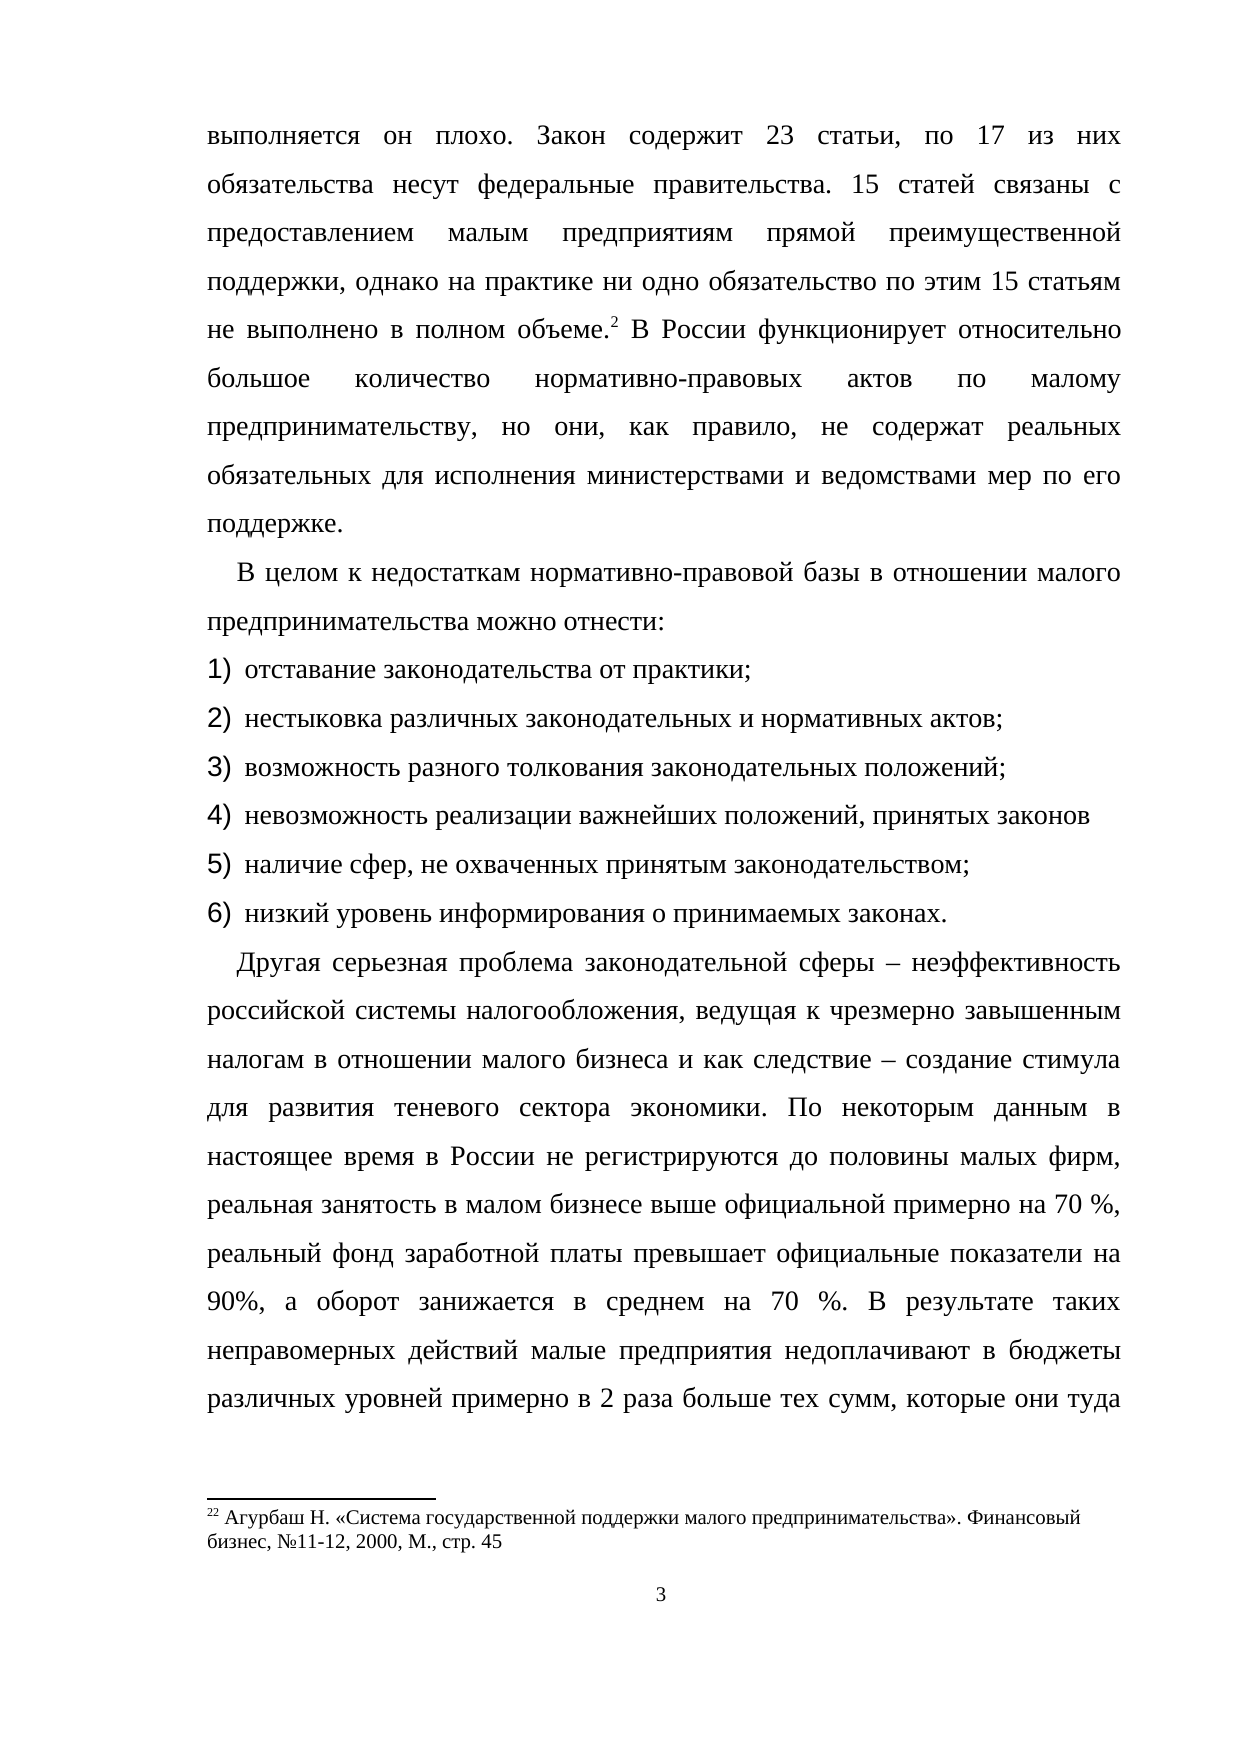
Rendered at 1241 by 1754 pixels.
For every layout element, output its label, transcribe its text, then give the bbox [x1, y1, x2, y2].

list наличие сфер, не охваченных принятым законодательством; [177, 847, 1122, 879]
list низкий уровень информирования о принимаемых законах. [177, 896, 1122, 928]
list нестыковка различных законодательных и нормативных актов; [177, 701, 1122, 733]
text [207, 118, 1122, 539]
text В целом к недостаткам нормативно-правовой базы в отношении малого предпринимательства можно отнести: [207, 555, 1122, 636]
list невозможность реализации важнейших положений, принятых законов [177, 798, 1122, 831]
list отставание законодательства от практики; [177, 652, 1122, 684]
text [207, 944, 1122, 1414]
list возможность разного толкования законодательных положений; [177, 749, 1122, 782]
